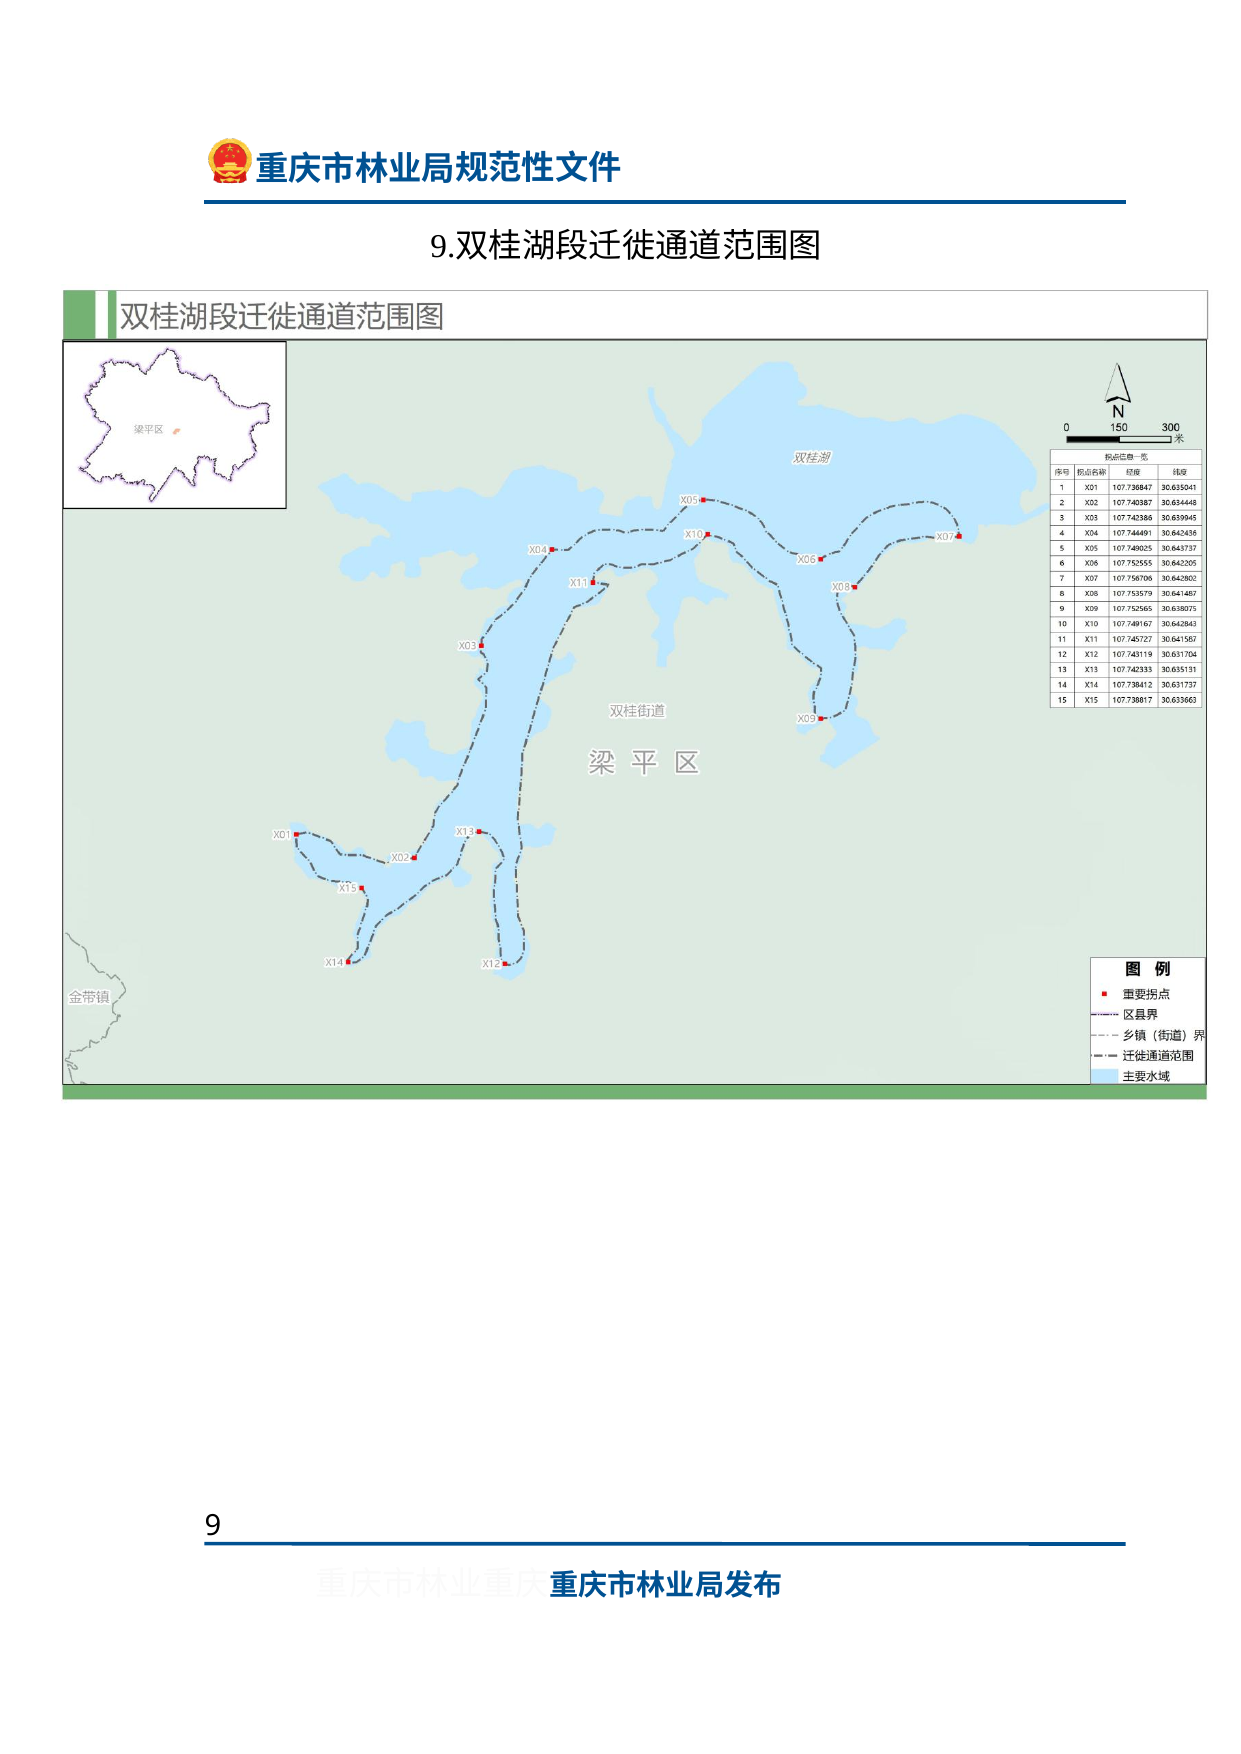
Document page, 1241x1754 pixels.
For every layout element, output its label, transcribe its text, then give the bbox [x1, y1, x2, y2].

picture [50, 284, 1215, 1109]
picture [204, 136, 255, 187]
text 9.双桂湖段迁徙通道范围图 [204, 209, 1048, 275]
